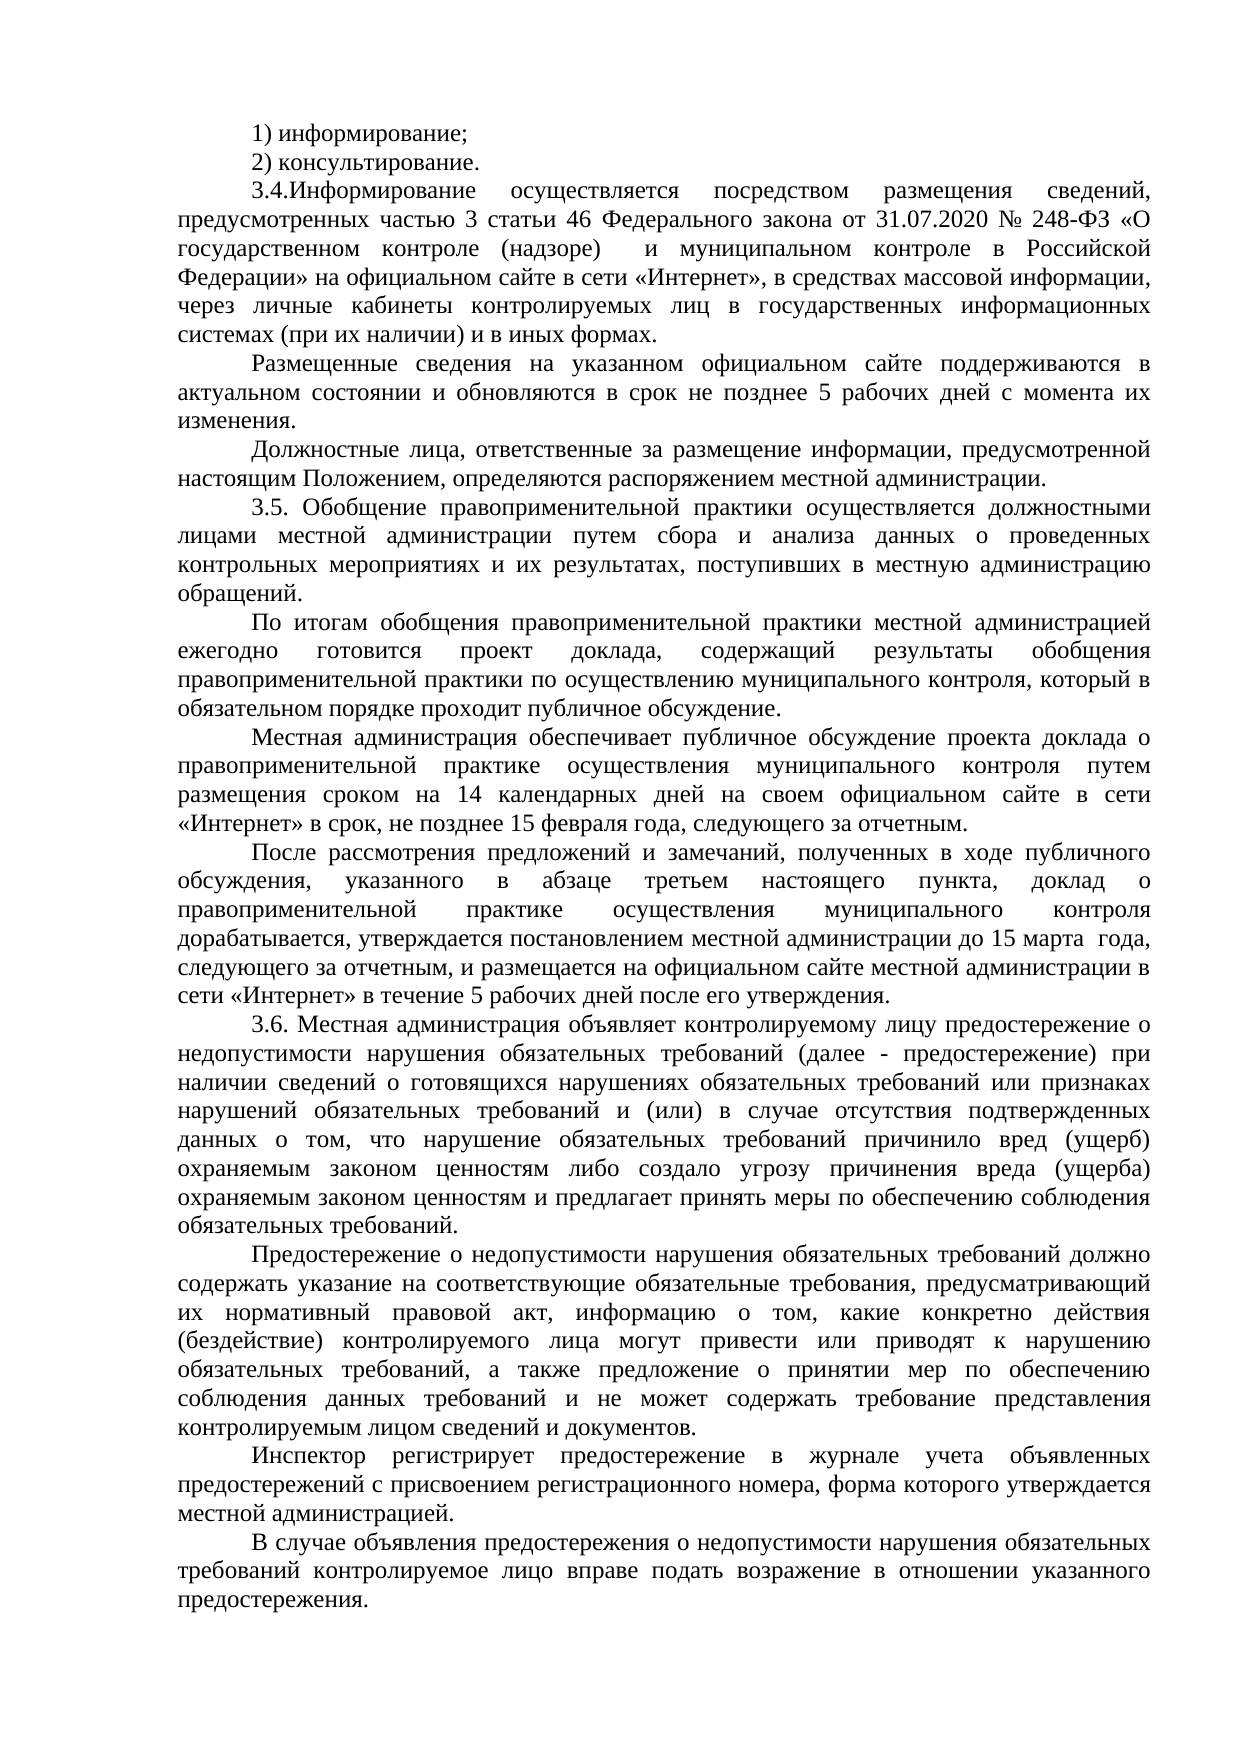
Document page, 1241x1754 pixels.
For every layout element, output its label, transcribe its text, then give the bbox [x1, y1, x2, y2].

text 2) консультирование. [177, 147, 1152, 176]
text Инспектор регистрирует предостережение в журнале учета объявленных предостережений с присвоением регистрационного номера, форма которого утверждается местной администрацией. [177, 1441, 1152, 1527]
text 3.6. Местная администрация объявляет контролируемому лицу предостережение о недопустимости нарушения обязательных требований (далее - предостережение) при наличии сведений о готовящихся нарушениях обязательных требований или признаках нарушений обязательных требований и (или) в случае отсутствия подтвержденных данных о том, что нарушение обязательных требований причинило вред (ущерб) охраняемым законом ценностям либо создало угрозу причинения вреда (ущерба) охраняемым законом ценностям и предлагает принять меры по обеспечению соблюдения обязательных требований. [177, 1009, 1152, 1239]
text 3.4.Информирование осуществляется посредством размещения сведений, предусмотренных частью 3 статьи 46 Федерального закона от 31.07.2020 № 248-ФЗ «О государственном контроле (надзоре) и муниципальном контроле в Российской Федерации» на официальном сайте в сети «Интернет», в средствах массовой информации, через личные кабинеты контролируемых лиц в государственных информационных системах (при их наличии) и в иных формах. [177, 176, 1152, 348]
text 1) информирование; [177, 118, 1152, 147]
text После рассмотрения предложений и замечаний, полученных в ходе публичного обсуждения, указанного в абзаце третьем настоящего пункта, доклад о правоприменительной практике осуществления муниципального контроля дорабатывается, утверждается постановлением местной администрации до 15 марта года, следующего за отчетным, и размещается на официальном сайте местной администрации в сети «Интернет» в течение 5 рабочих дней после его утверждения. [177, 837, 1152, 1009]
text Местная администрация обеспечивает публичное обсуждение проекта доклада о правоприменительной практике осуществления муниципального контроля путем размещения сроком на 14 календарных дней на своем официальном сайте в сети «Интернет» в срок, не позднее 15 февраля года, следующего за отчетным. [177, 722, 1152, 837]
text В случае объявления предостережения о недопустимости нарушения обязательных требований контролируемое лицо вправе подать возражение в отношении указанного предостережения. [177, 1527, 1152, 1613]
text Должностные лица, ответственные за размещение информации, предусмотренной настоящим Положением, определяются распоряжением местной администрации. [177, 434, 1152, 492]
text Предостережение о недопустимости нарушения обязательных требований должно содержать указание на соответствующие обязательные требования, предусматривающий их нормативный правовой акт, информацию о том, какие конкретно действия (бездействие) контролируемого лица могут привести или приводят к нарушению обязательных требований, а также предложение о принятии мер по обеспечению соблюдения данных требований и не может содержать требование представления контролируемым лицом сведений и документов. [177, 1239, 1152, 1441]
text Размещенные сведения на указанном официальном сайте поддерживаются в актуальном состоянии и обновляются в срок не позднее 5 рабочих дней с момента их изменения. [177, 348, 1152, 434]
text По итогам обобщения правоприменительной практики местной администрацией ежегодно готовится проект доклада, содержащий результаты обобщения правоприменительной практики по осуществлению муниципального контроля, который в обязательном порядке проходит публичное обсуждение. [177, 607, 1152, 722]
text 3.5. Обобщение правоприменительной практики осуществляется должностными лицами местной администрации путем сбора и анализа данных о проведенных контрольных мероприятиях и их результатах, поступивших в местную администрацию обращений. [177, 492, 1152, 607]
